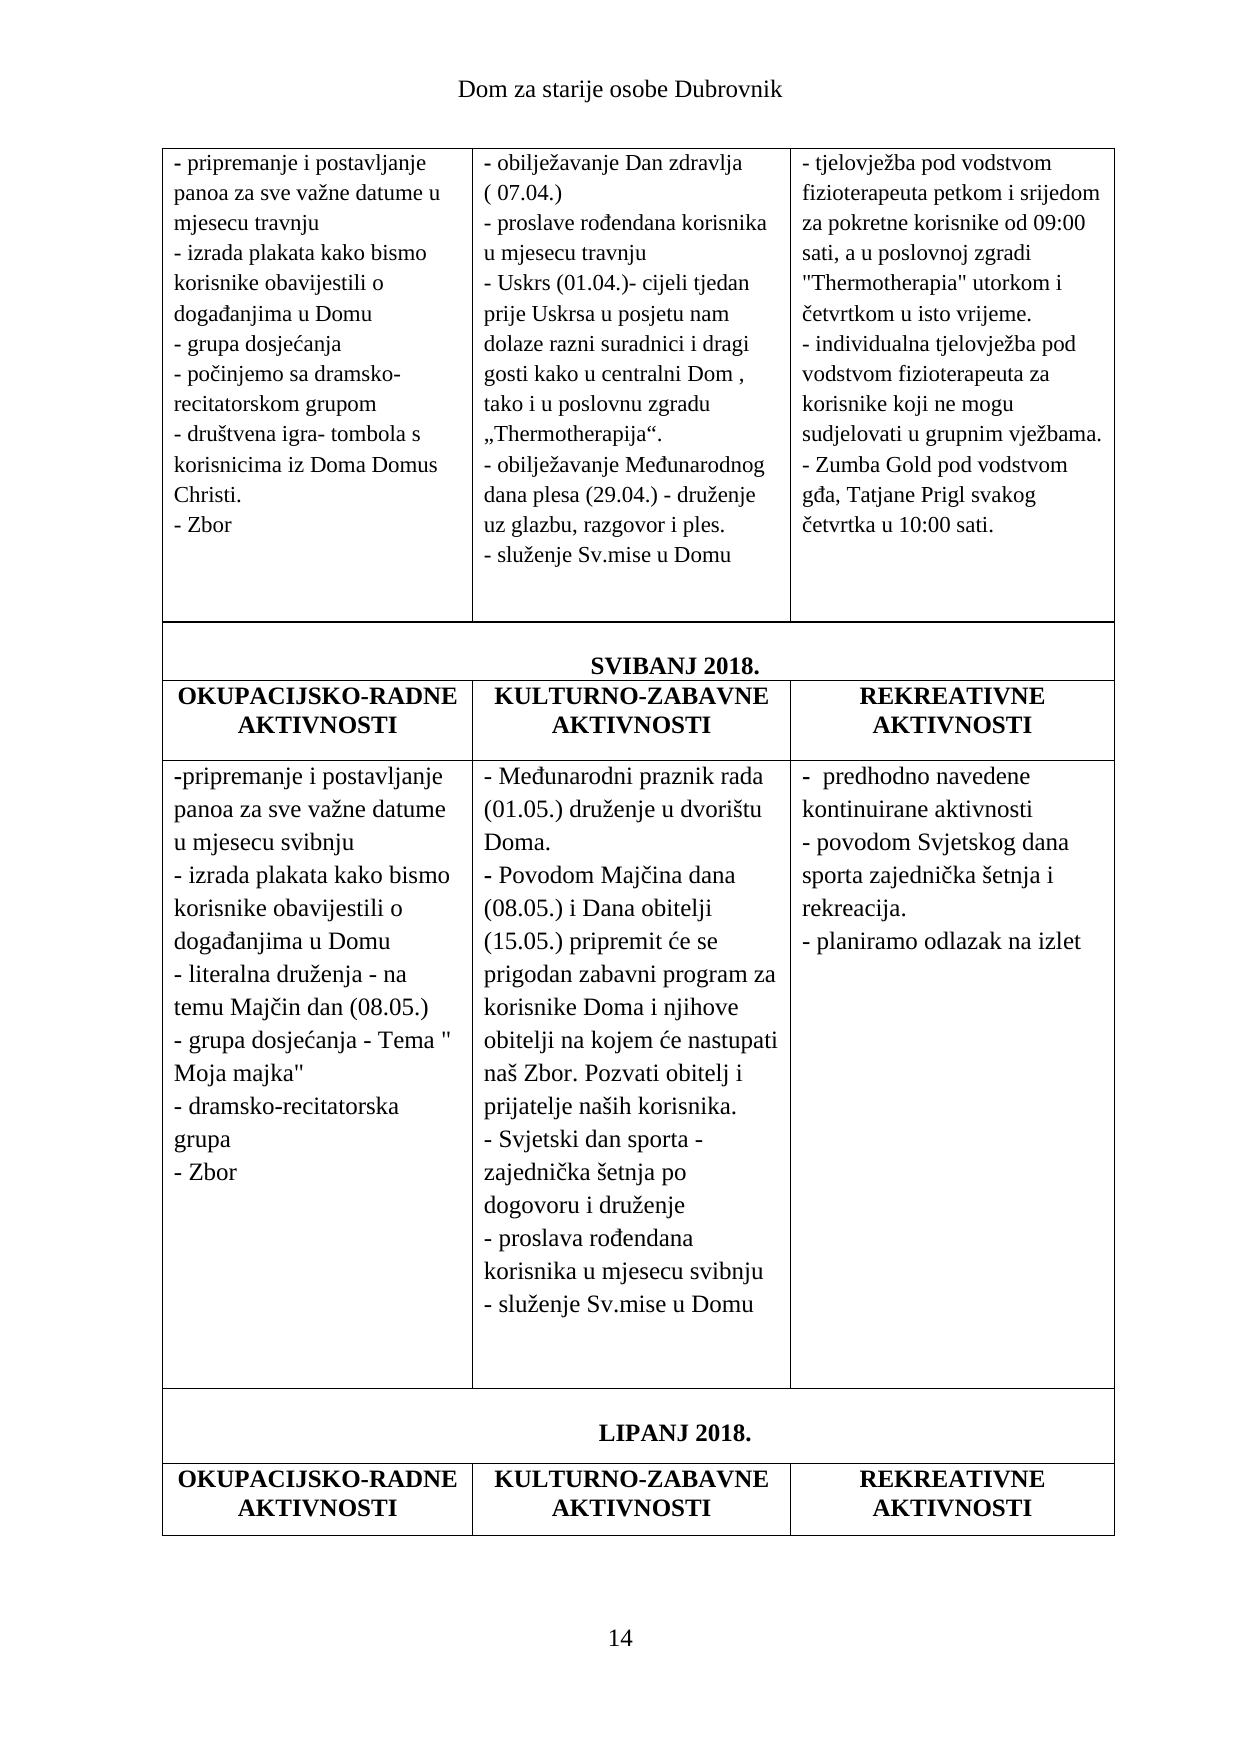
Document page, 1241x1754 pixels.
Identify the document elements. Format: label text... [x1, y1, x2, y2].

table_cell - obilježavanje Dan zdravlja ( 07.04.) - proslave rođendana korisnika u mjesecu travnju - Uskrs (01.04.)- cijeli tjedan prije Uskrsa u posjetu nam dolaze razni suradnici i dragi gosti kako u centralni Dom , tako i u poslovnu zgradu „Thermotherapija“. - obilježavanje Međunarodnog dana plesa (29.04.) - druženje uz glazbu, razgovor i ples. - služenje Sv.mise u Domu [473, 149, 790, 621]
table_cell KULTURNO-ZABAVNE AKTIVNOSTI [473, 681, 790, 760]
table_cell LIPANJ 2018. [163, 1389, 1114, 1463]
table_cell OKUPACIJSKO-RADNE AKTIVNOSTI [163, 681, 472, 760]
table_cell -pripremanje i postavljanje panoa za sve važne datume u mjesecu svibnju - izrada plakata kako bismo korisnike obavijestili o događanjima u Domu - literalna druženja - na temu Majčin dan (08.05.) - grupa dosjećanja - Tema " Moja majka" - dramsko-recitatorska grupa - Zbor [163, 761, 472, 1388]
table_cell - predhodno navedene kontinuirane aktivnosti - povodom Svjetskog dana sporta zajednička šetnja i rekreacija. - planiramo odlazak na izlet [791, 761, 1114, 1388]
table_cell - Međunarodni praznik rada (01.05.) druženje u dvorištu Doma. - Povodom Majčina dana (08.05.) i Dana obitelji (15.05.) pripremit će se prigodan zabavni program za korisnike Doma i njihove obitelji na kojem će nastupati naš Zbor. Pozvati obitelj i prijatelje naših korisnika. - Svjetski dan sporta - zajednička šetnja po dogovoru i druženje - proslava rođendana korisnika u mjesecu svibnju - služenje Sv.mise u Domu [473, 761, 790, 1388]
table_cell REKREATIVNE AKTIVNOSTI [791, 681, 1114, 760]
table_cell OKUPACIJSKO-RADNE AKTIVNOSTI [163, 1464, 472, 1535]
table_cell KULTURNO-ZABAVNE AKTIVNOSTI [473, 1464, 790, 1535]
table_cell SVIBANJ 2018. [163, 623, 1114, 680]
table_cell - tjelovježba pod vodstvom fizioterapeuta petkom i srijedom za pokretne korisnike od 09:00 sati, a u poslovnoj zgradi "Thermotherapia" utorkom i četvrtkom u isto vrijeme. - individualna tjelovježba pod vodstvom fizioterapeuta za korisnike koji ne mogu sudjelovati u grupnim vježbama. - Zumba Gold pod vodstvom gđa, Tatjane Prigl svakog četvrtka u 10:00 sati. [791, 149, 1114, 621]
table_cell REKREATIVNE AKTIVNOSTI [791, 1464, 1114, 1535]
table_cell - pripremanje i postavljanje panoa za sve važne datume u mjesecu travnju - izrada plakata kako bismo korisnike obavijestili o događanjima u Domu - grupa dosjećanja - počinjemo sa dramsko-recitatorskom grupom - društvena igra- tombola s korisnicima iz Doma Domus Christi. - Zbor [163, 149, 472, 621]
